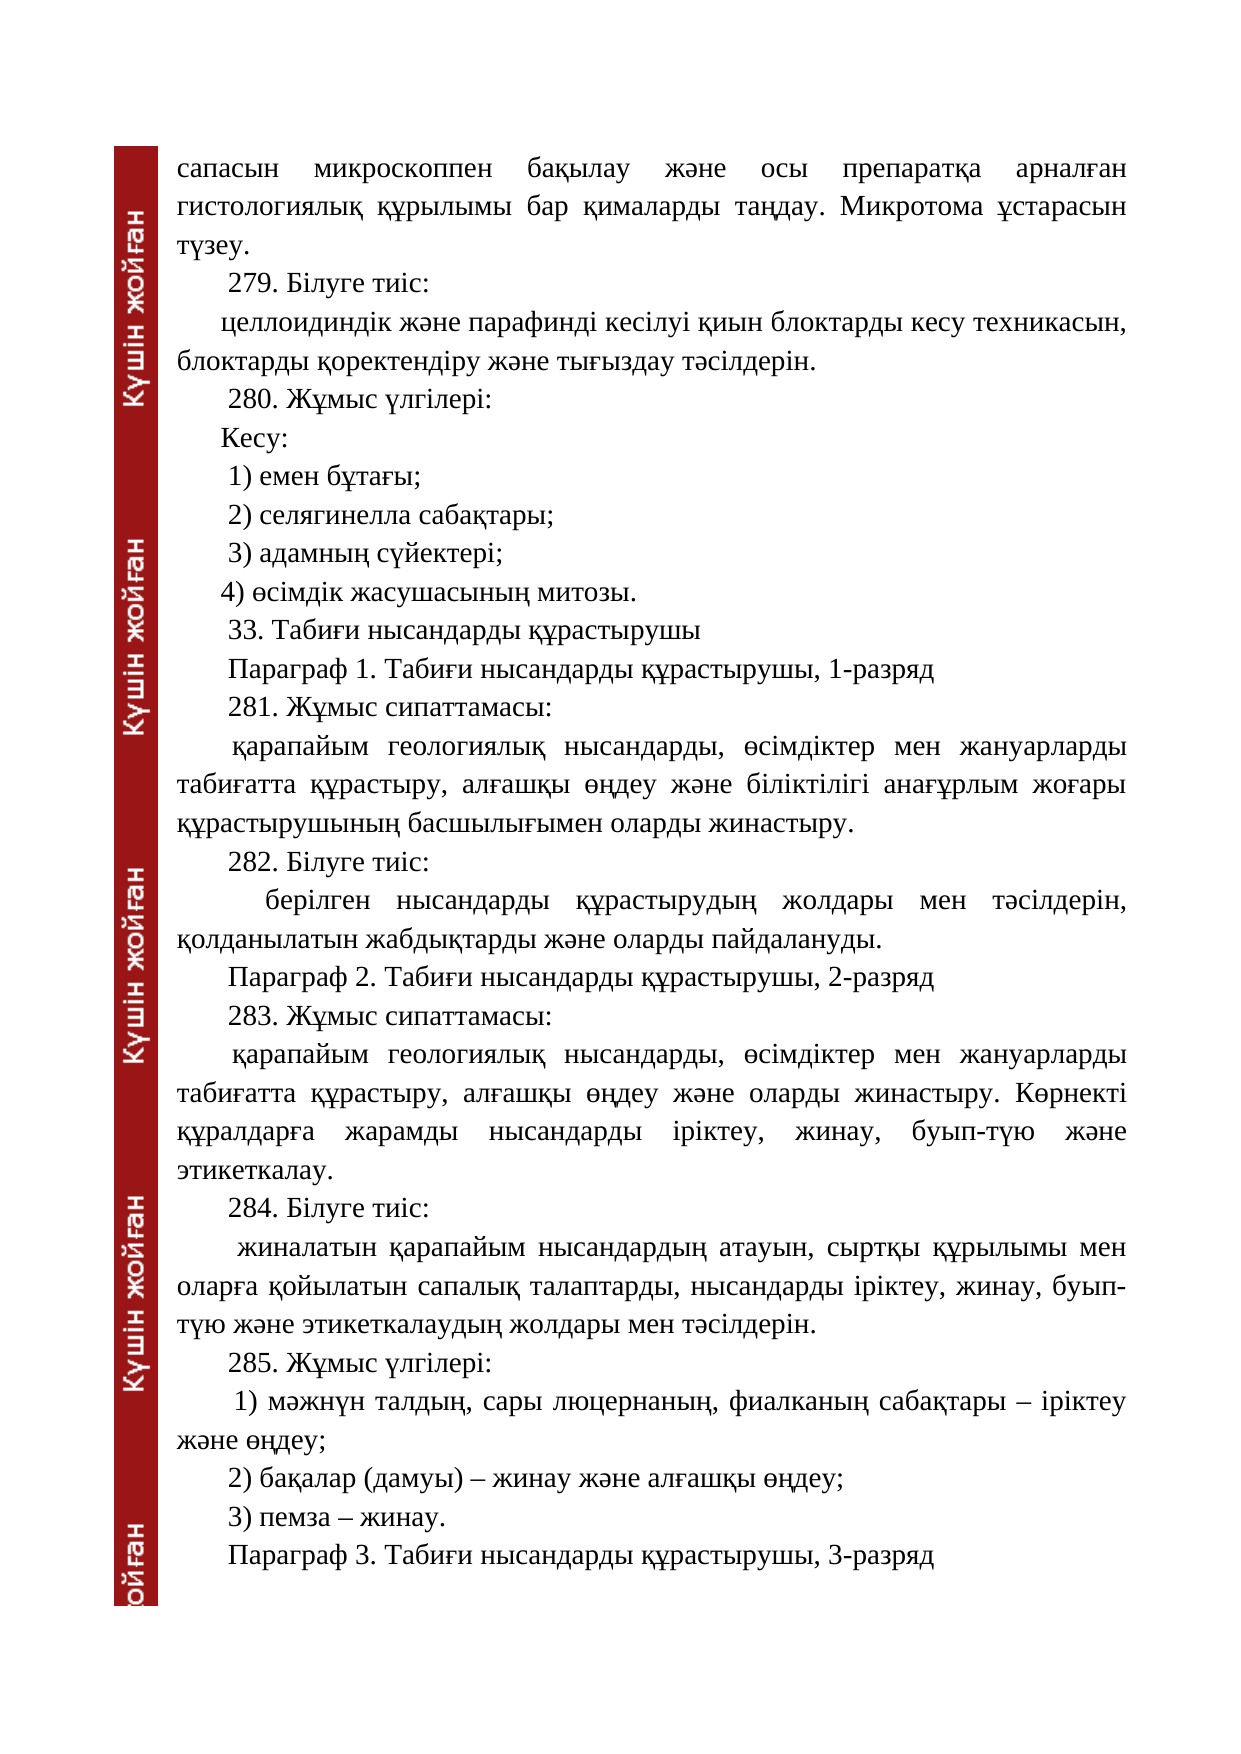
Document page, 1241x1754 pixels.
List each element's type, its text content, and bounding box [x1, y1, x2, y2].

picture [114, 1224, 158, 1229]
text 1) емен бұтағы; [112, 458, 1128, 492]
picture [114, 1340, 158, 1345]
text 2) селягинелла сабақтары; [112, 497, 1128, 530]
picture [114, 299, 158, 304]
text 33. Табиғи нысандарды құрастырушы [112, 612, 1128, 646]
text 285. Жұмыс үлгілері: [112, 1345, 1128, 1378]
text 3) пемза – жинау. [112, 1499, 1128, 1532]
picture [114, 530, 158, 535]
picture [114, 146, 158, 150]
text Параграф 1. Табиғи нысандарды құрастырушы, 1-разряд [112, 651, 1128, 684]
picture [114, 415, 158, 420]
text Параграф 3. Табиғи нысандарды құрастырушы, 3-разряд [112, 1537, 1128, 1571]
text қарапайым геологиялық нысандарды, өсімдіктер мен жануарларды табиғатта құрастыру, алғашқы өңдеу және оларды жинастыру. Көрнекті құралдарға жарамды нысандарды іріктеу, жинау, буып-түю және этикеткалау. [112, 1036, 1128, 1186]
text 3) адамның сүйектері; [112, 535, 1128, 569]
picture [114, 877, 158, 882]
picture [114, 376, 158, 381]
picture [114, 723, 158, 728]
text 1) мәжнүн талдың, сары люцернаның, фиалканың сабақтары – іріктеу және өңдеу; [112, 1383, 1128, 1455]
picture [114, 646, 158, 651]
text 281. Жұмыс сипаттамасы: [112, 689, 1128, 723]
text 283. Жұмыс сипаттамасы: [112, 998, 1128, 1031]
text берілген нысандарды құрастырудың жолдары мен тәсілдерін, қолданылатын жабдықтарды және оларды пайдалануды. [112, 882, 1128, 954]
picture [114, 1494, 158, 1499]
text 282. Білуге тиіс: [112, 844, 1128, 877]
picture [114, 607, 158, 612]
text Параграф 2. Табиғи нысандарды құрастырушы, 2-разряд [112, 959, 1128, 993]
text Кесу: [112, 420, 1128, 453]
text 280. Жұмыс үлгілері: [112, 381, 1128, 415]
text 284. Білуге тиіс: [112, 1191, 1128, 1224]
picture [114, 839, 158, 844]
picture [114, 993, 158, 998]
text жиналатын қарапайым нысандардың атауын, сыртқы құрылымы мен оларға қойылатын сапалық талаптарды, нысандарды іріктеу, жинау, буып-түю және этикеткалаудың жолдары мен тәсілдерін. [112, 1229, 1128, 1340]
picture [114, 492, 158, 497]
picture [114, 684, 158, 689]
picture [114, 1455, 158, 1460]
text 4) өсімдік жасушасының митозы. [112, 574, 1128, 607]
text целлоидиндік және парафинді кесілуі қиын блоктарды кесу техникасын, блоктарды қоректендіру және тығыздау тәсілдерін. [112, 304, 1128, 376]
text 2) бақалар (дамуы) – жинау және алғашқы өңдеу; [112, 1460, 1128, 1494]
picture [114, 1031, 158, 1036]
picture [114, 1532, 158, 1537]
picture [114, 1186, 158, 1191]
text қарапайым геологиялық нысандарды, өсімдіктер мен жануарларды табиғатта құрастыру, алғашқы өңдеу және біліктілігі анағұрлым жоғары құрастырушының басшылығымен оларды жинастыру. [112, 728, 1128, 839]
picture [114, 569, 158, 574]
picture [114, 1378, 158, 1383]
picture [114, 453, 158, 458]
text 279. Білуге тиіс: [112, 266, 1128, 299]
picture [114, 954, 158, 959]
picture [114, 261, 158, 266]
picture [114, 1571, 158, 1606]
